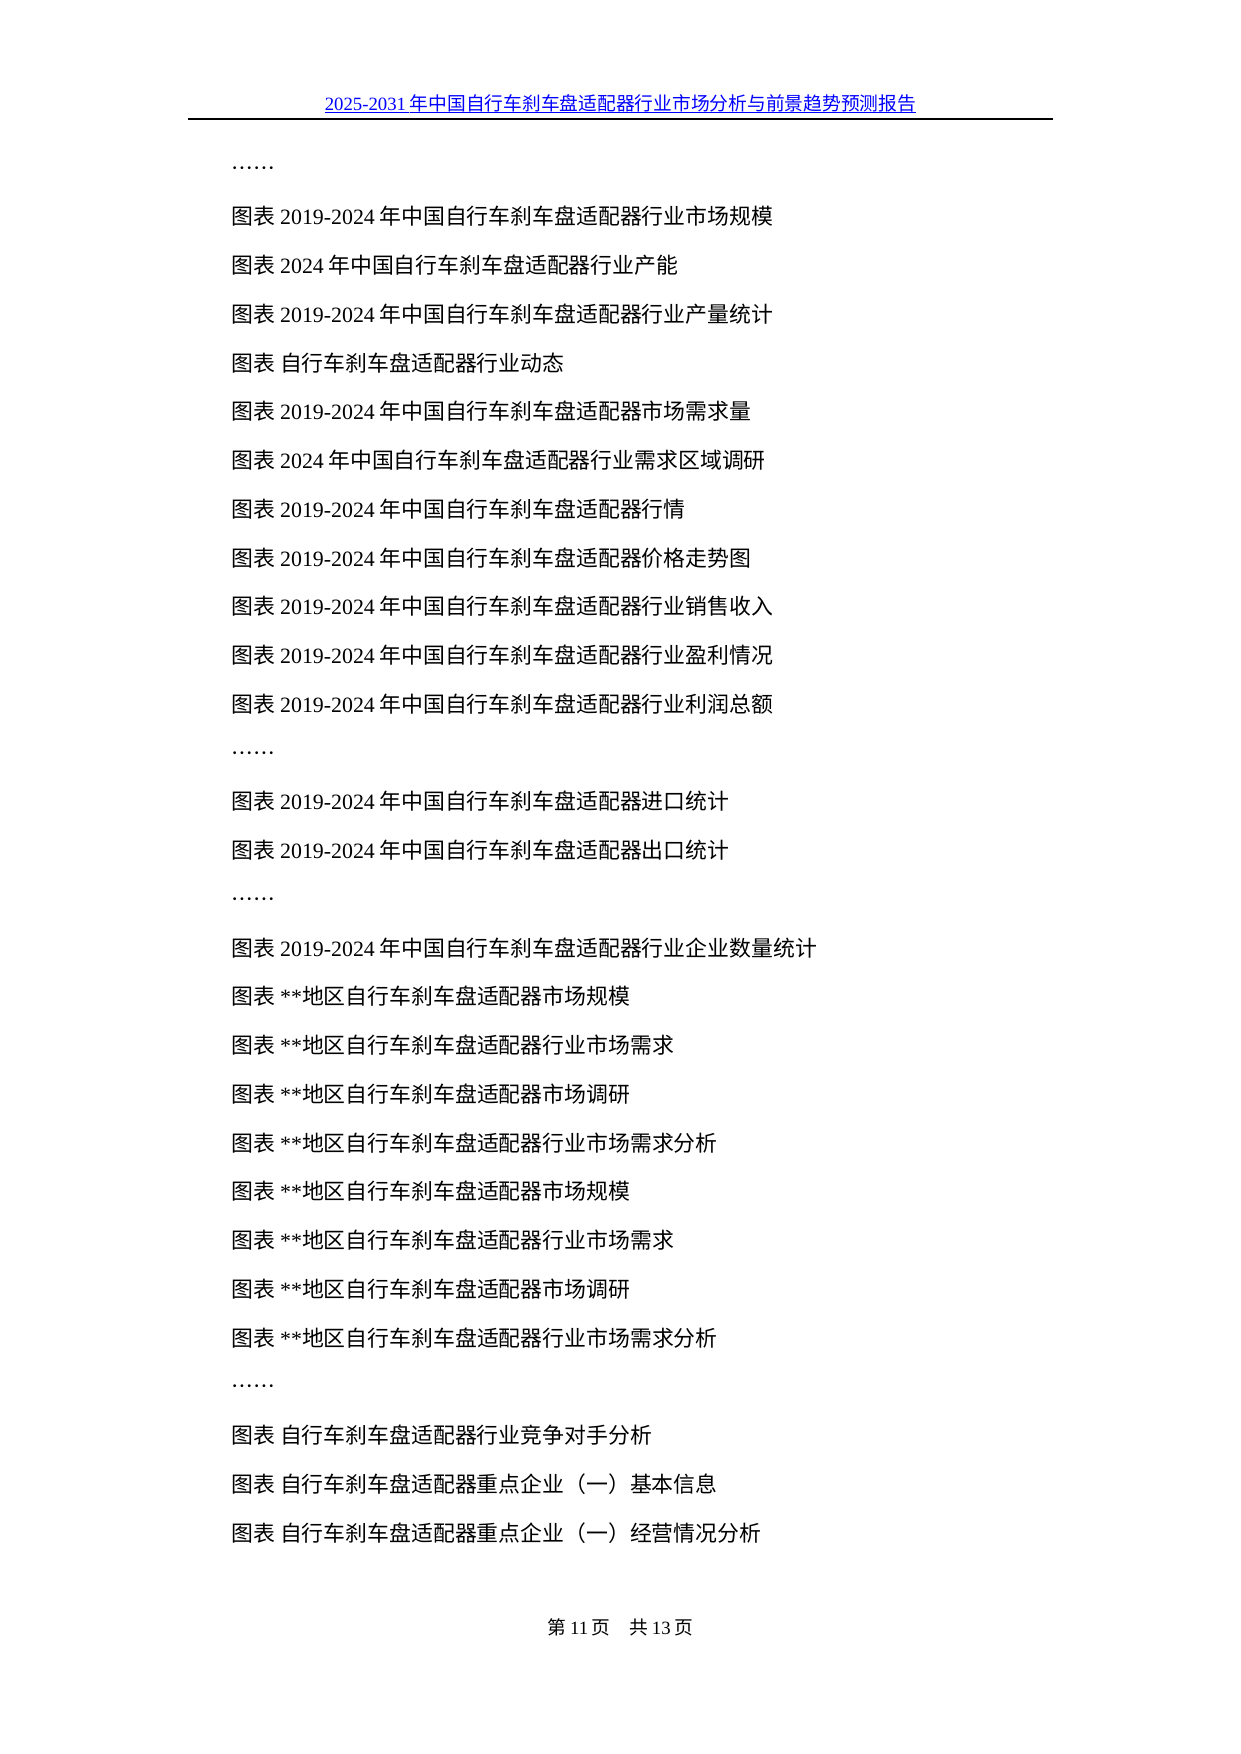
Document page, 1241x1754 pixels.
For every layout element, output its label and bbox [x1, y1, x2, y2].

text [187, 150, 1053, 1548]
